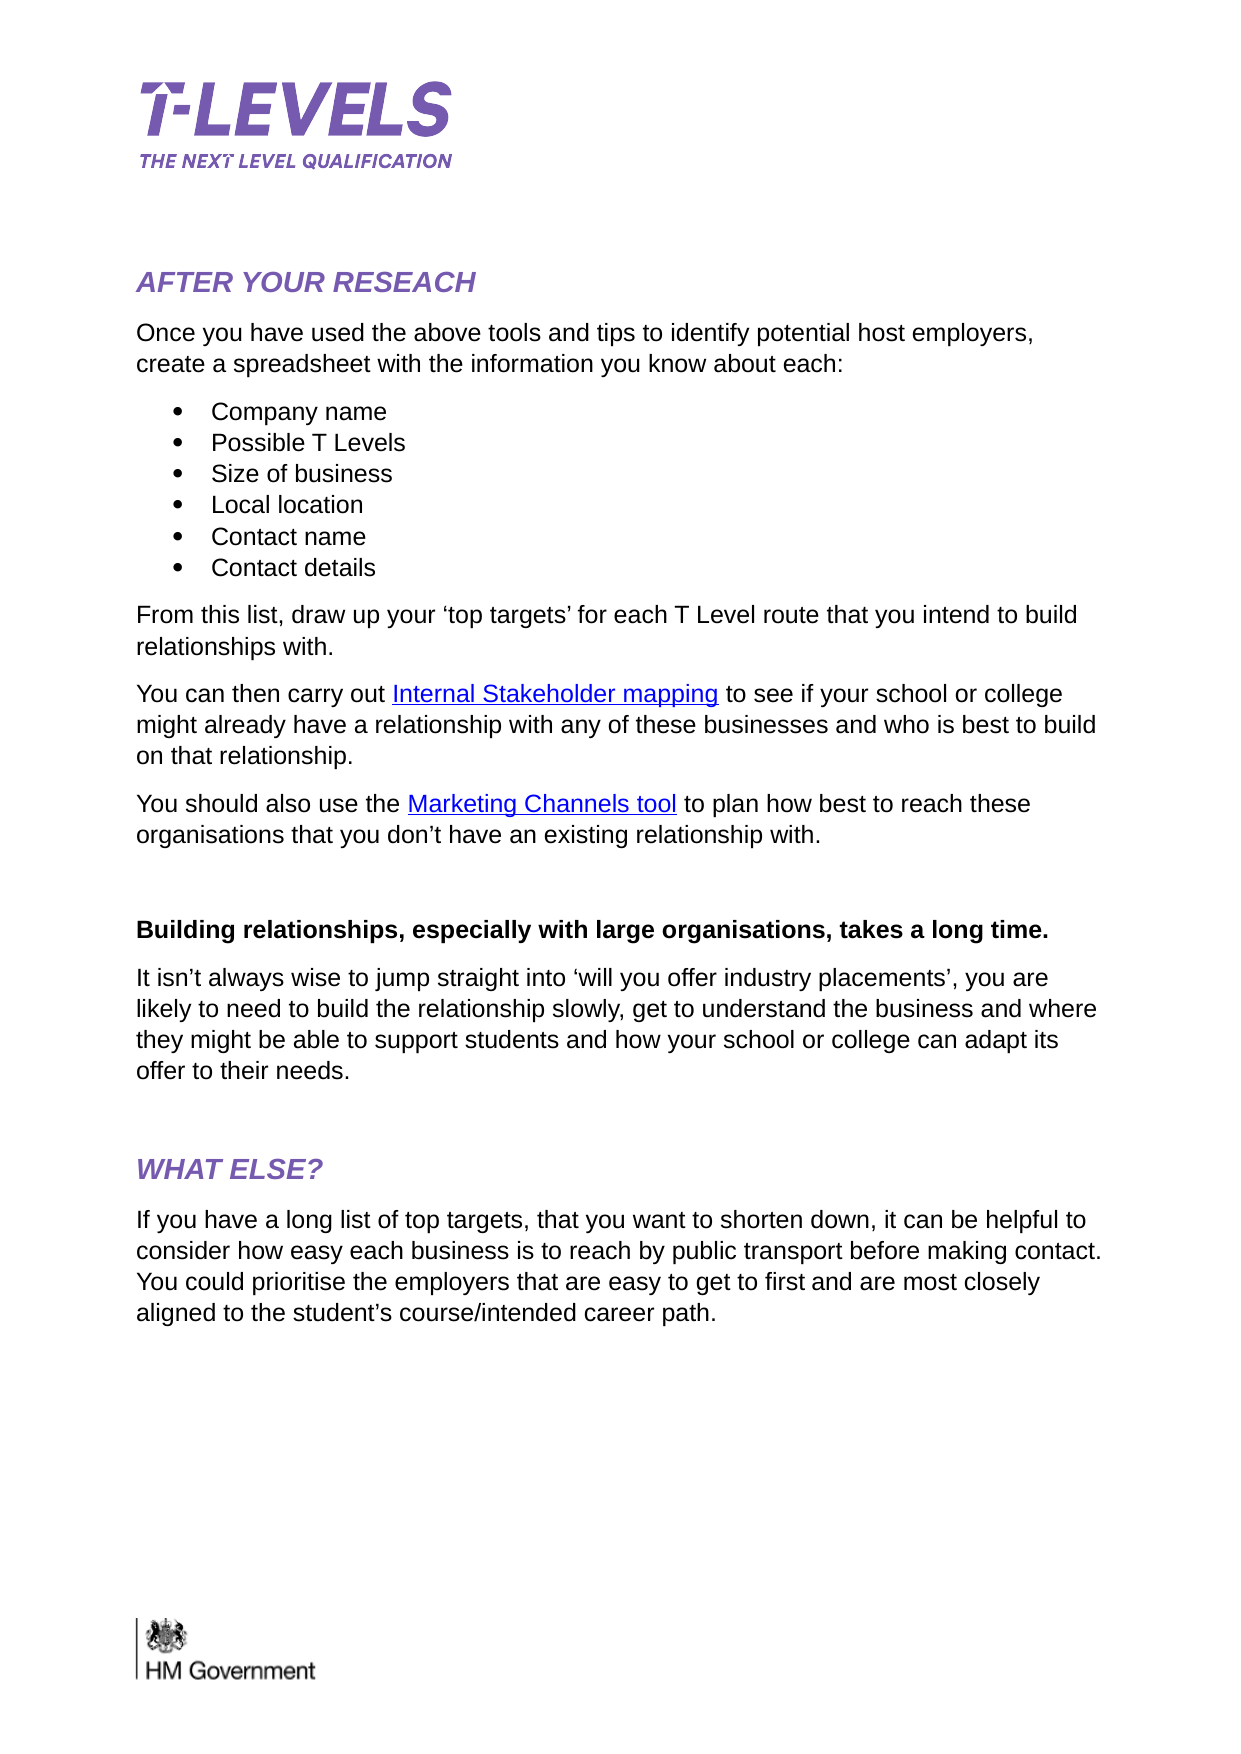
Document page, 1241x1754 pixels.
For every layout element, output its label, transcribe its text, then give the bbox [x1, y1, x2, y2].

picture [135, 1617, 318, 1681]
text It isn’t always wise to jump straight into ‘will you offer industry placements’, you are likely to need to build the relationship slowly, get to understand the business and where they might be able to support students and how your school or college can adapt its offer to their needs. [136, 963, 1104, 1085]
text Building relationships, especially with large organisations, takes a long time. [136, 916, 1104, 944]
list Possible T Levels [173, 428, 1104, 457]
text If you have a long list of top targets, that you want to shorten down, it can be helpful to consider how easy each business is to reach by public transport before making contact. You could prioritise the employers that are easy to get to first and are most closely aligned to the student’s course/intended career path. [136, 1204, 1104, 1327]
picture [135, 73, 458, 179]
text You can then carry out Internal Stakeholder mapping to see if your school or college might already have a relationship with any of these businesses and who is best to build on that relationship. [136, 679, 1104, 770]
text You should also use the Marketing Channels tool to plan how best to reach these organisations that you don’t have an existing relationship with. [136, 789, 1104, 849]
text Once you have used the above tools and tips to identify potential host employers, create a spreadsheet with the information you know about each: [136, 318, 1104, 378]
list Size of business [173, 459, 1104, 488]
text AFTER YOUR RESEACH [136, 265, 1104, 299]
list Contact details [173, 553, 1104, 582]
text WHAT ELSE? [136, 1152, 1104, 1185]
list Company name [173, 397, 1104, 426]
list Local location [173, 490, 1104, 519]
list Contact name [173, 522, 1104, 550]
text From this list, draw up your ‘top targets’ for each T Level route that you intend to build relationships with. [136, 601, 1104, 660]
